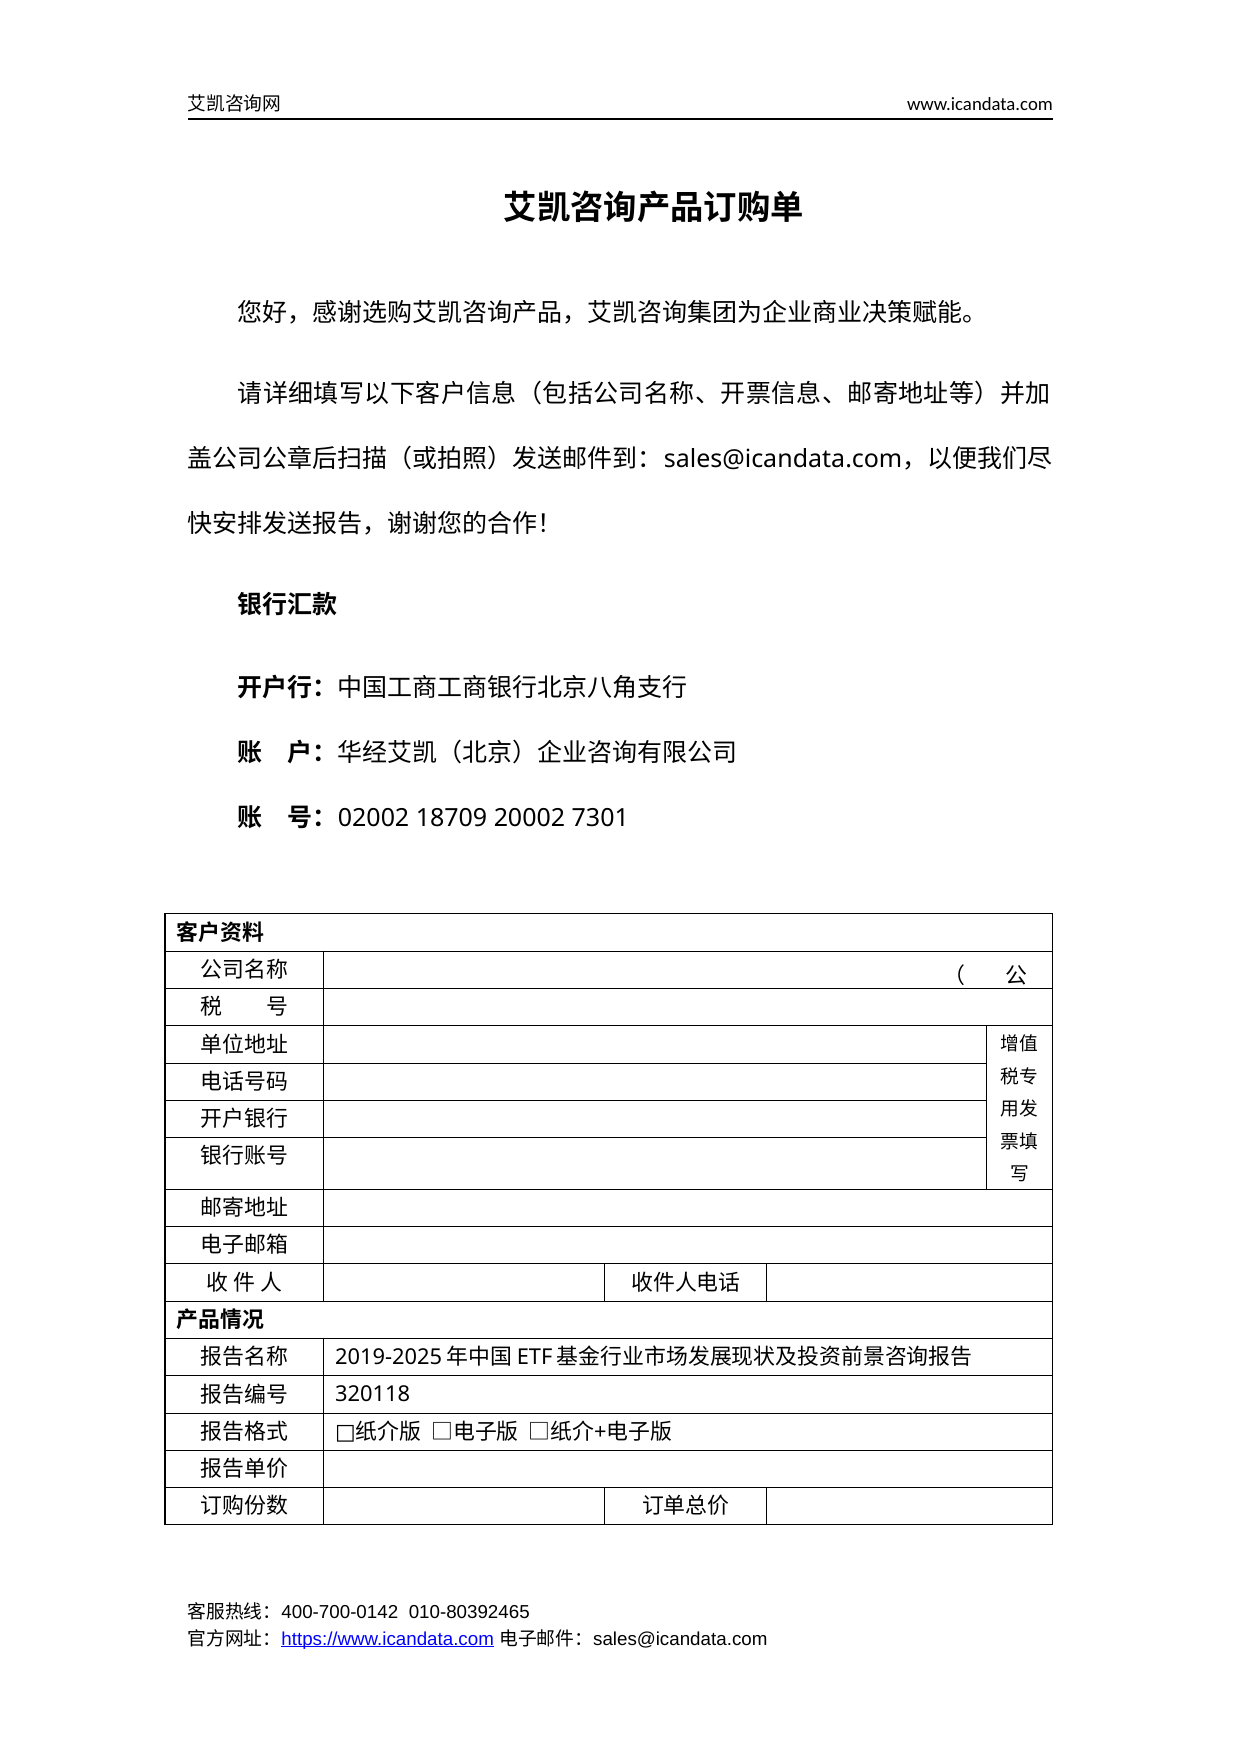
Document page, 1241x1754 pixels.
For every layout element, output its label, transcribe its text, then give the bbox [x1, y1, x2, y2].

table_cell [324, 1101, 986, 1137]
text 银行汇款 [187, 570, 1053, 635]
table_cell [324, 952, 1052, 988]
table_cell 开户银行 [166, 1101, 323, 1137]
table_cell 增值税专用发票填写 [987, 1026, 1052, 1189]
text 请详细填写以下客户信息（包括公司名称、开票信息、邮寄地址等）并加盖公司公章后扫描（或拍照）发送邮件到：sales@icandata.com，以便我们尽快安排发送报告，谢谢您的合作！ [187, 359, 1053, 554]
table_cell □纸介版 □电子版 □纸介+电子版 [324, 1414, 1052, 1450]
table_cell [324, 1138, 986, 1189]
table_cell 订单总价 [605, 1488, 766, 1524]
table_cell [324, 1451, 1052, 1487]
text 账 户：华经艾凯（北京）企业咨询有限公司 [187, 718, 1053, 783]
table_cell 税 号 [166, 989, 323, 1025]
text 您好，感谢选购艾凯咨询产品，艾凯咨询集团为企业商业决策赋能。 [187, 278, 1053, 343]
text 账 号：02002 18709 20002 7301 [187, 783, 1053, 848]
table_cell 报告编号 [166, 1376, 323, 1412]
table_cell [324, 1026, 986, 1062]
text 开户行：中国工商工商银行北京八角支行 [187, 653, 1053, 718]
table_cell [324, 1488, 604, 1524]
table_cell 产品情况 [166, 1302, 1052, 1338]
table_cell 320118 [324, 1376, 1052, 1412]
table_cell 电子邮箱 [166, 1227, 323, 1263]
table_cell [767, 1488, 1052, 1524]
table_cell 收件人电话 [605, 1264, 766, 1301]
text 艾凯咨询产品订购单 [187, 172, 1053, 237]
table_cell 2019-2025年中国ETF基金行业市场发展现状及投资前景咨询报告 [324, 1339, 1052, 1375]
table_cell 公司名称 [166, 952, 323, 988]
table_cell [324, 1264, 604, 1301]
table_cell [324, 989, 1052, 1025]
table_cell [324, 1064, 986, 1100]
table_cell 银行账号 [166, 1138, 323, 1189]
table_cell 电话号码 [166, 1064, 323, 1100]
table_cell 收 件 人 [166, 1264, 323, 1301]
table_header 客户资料 [166, 914, 1052, 951]
table_cell 邮寄地址 [166, 1190, 323, 1226]
table_cell 报告名称 [166, 1339, 323, 1375]
table_cell 报告格式 [166, 1414, 323, 1450]
table_cell [324, 1190, 1052, 1226]
table_cell 订购份数 [166, 1488, 323, 1524]
table_cell 报告单价 [166, 1451, 323, 1487]
table_cell [324, 1227, 1052, 1263]
table_cell 单位地址 [166, 1026, 323, 1062]
table_cell [767, 1264, 1052, 1301]
